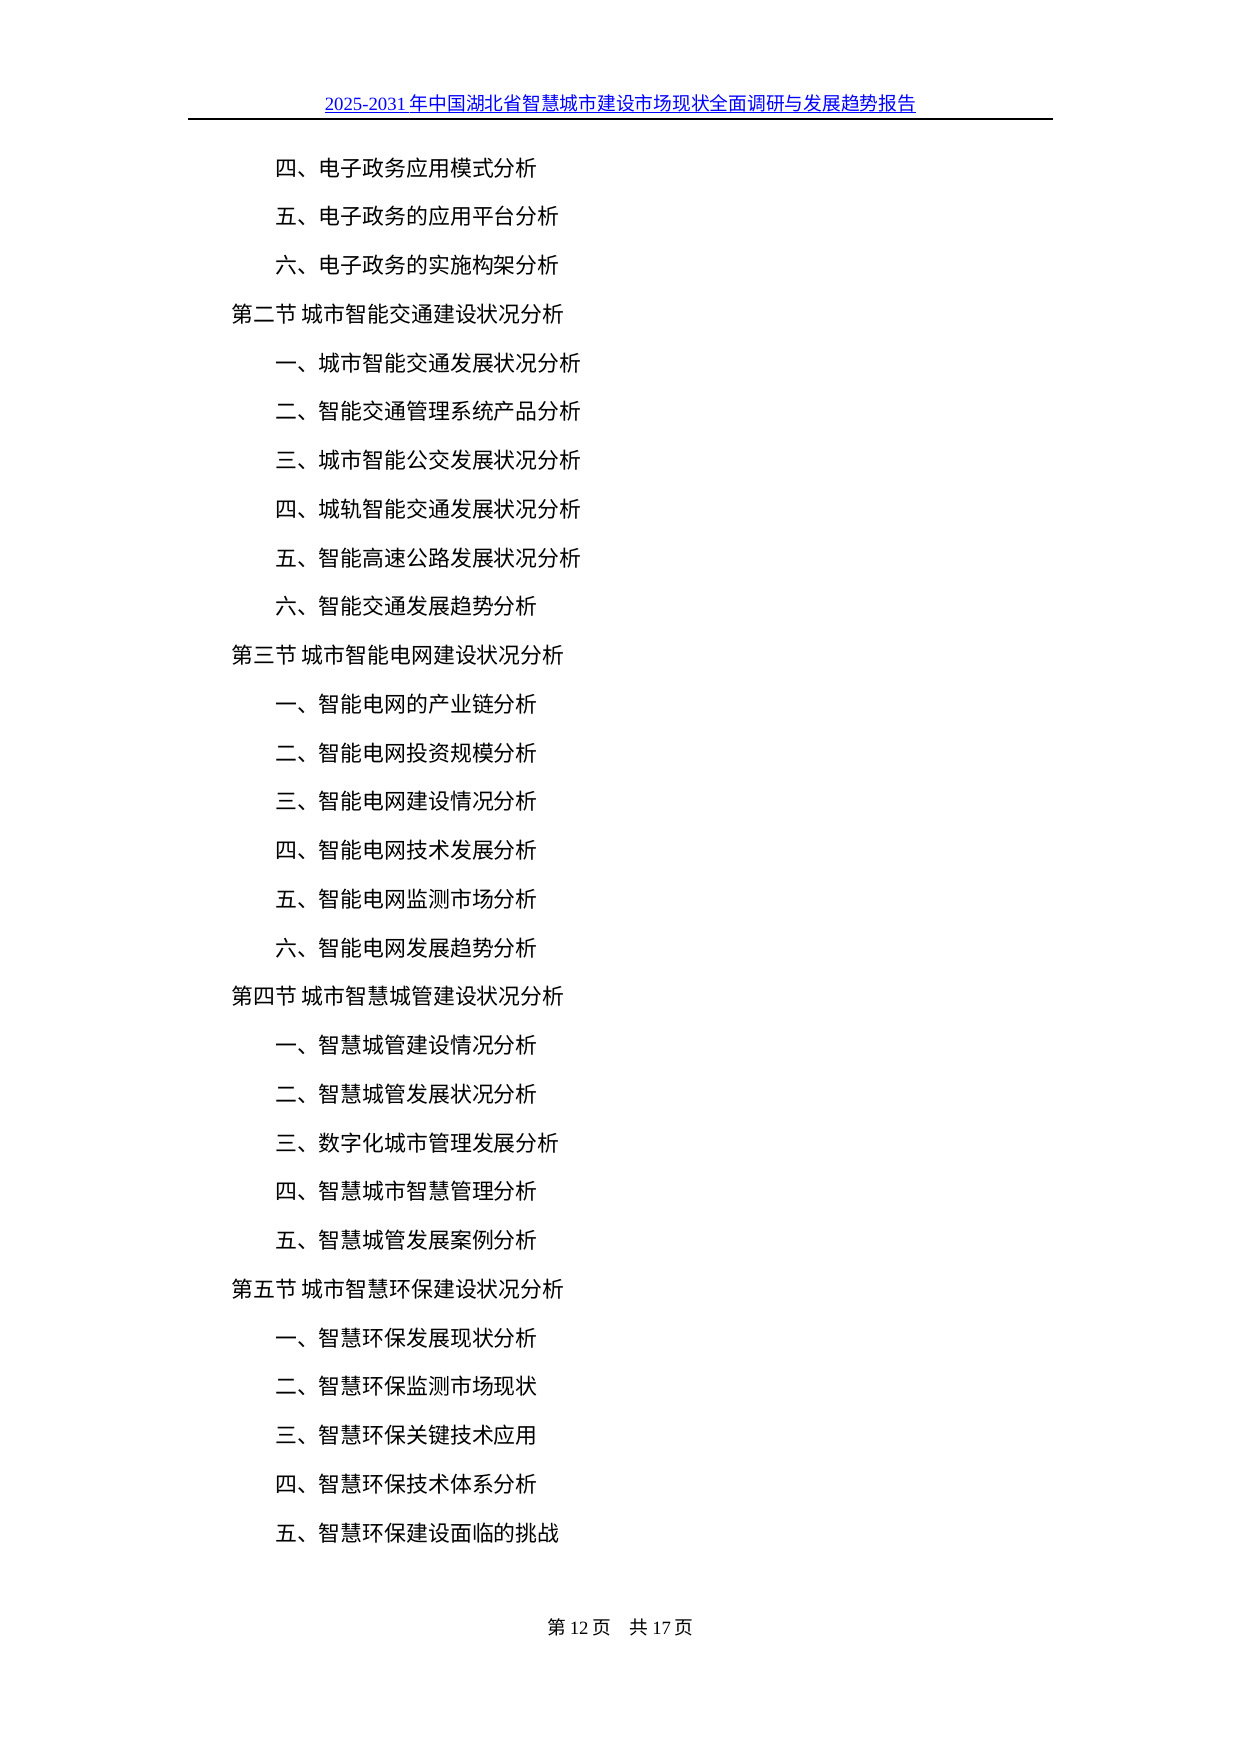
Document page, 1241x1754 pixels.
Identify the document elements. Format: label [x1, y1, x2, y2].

text [187, 150, 1053, 1548]
